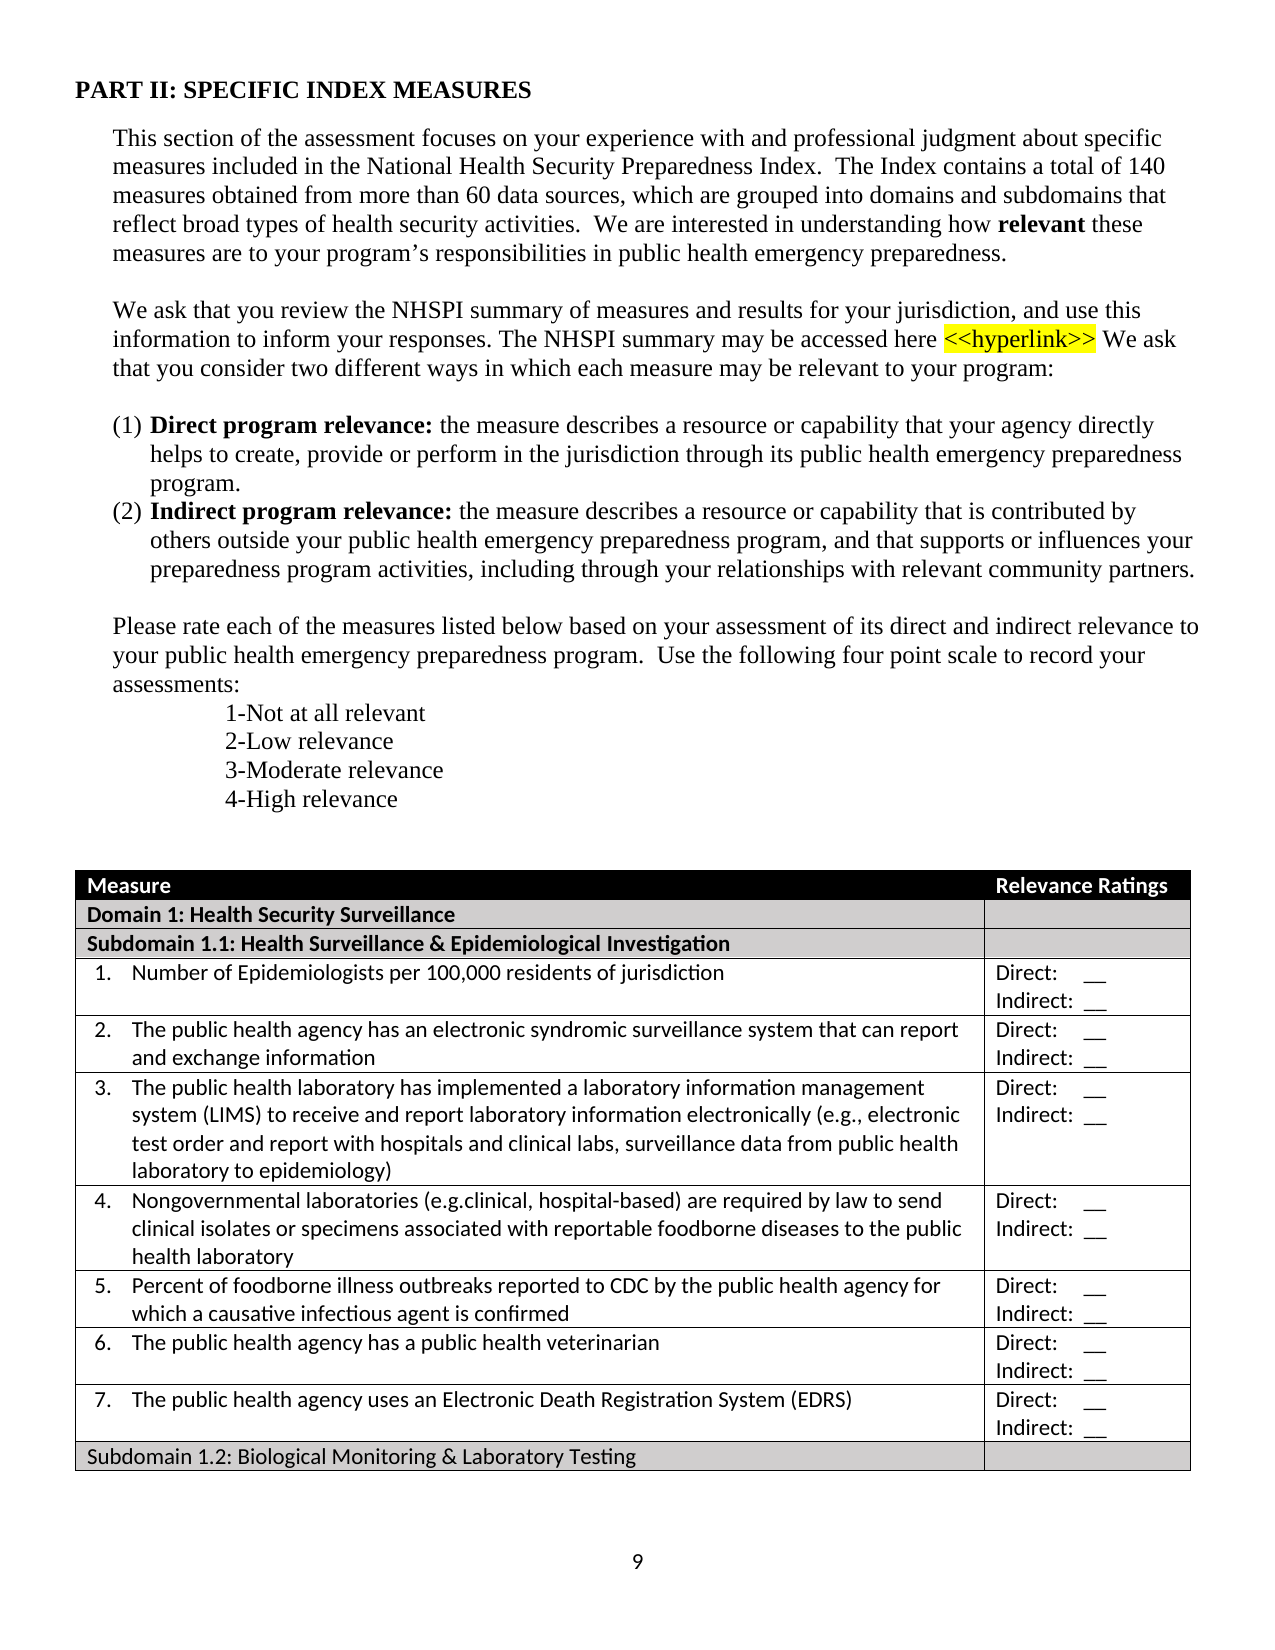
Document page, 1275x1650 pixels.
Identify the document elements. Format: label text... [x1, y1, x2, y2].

text We ask that you review the NHSPI summary of measures and results for your jurisdiction, and use this information to inform your responses. The NHSPI summary may be accessed here <<hyperlink>> We ask that you consider two different ways in which each measure may be relevant to your program: [112, 295, 1200, 381]
table_cell The public health agency uses an Electronic Death Registration System (EDRS) [76, 1385, 984, 1441]
table_cell Direct: __ Indirect: __ [985, 959, 1190, 1014]
text Please rate each of the measures listed below based on your assessment of its direct and indirect relevance to your public health emergency preparedness program. Use the following four point scale to record your assessments: [112, 611, 1200, 698]
list Indirect program relevance: the measure describes a resource or capability that is contributed by others outside your public health emergency preparedness program, and that supports or influences your preparedness program activities, including through your relationships with relevant community partners. [112, 496, 1200, 583]
table_cell [985, 929, 1190, 957]
text 4-High relevance [150, 784, 1200, 813]
text 2-Low relevance [150, 726, 1200, 755]
list This section of the assessment focuses on your experience with and professional judgment about specific measures included in the National Health Security Preparedness Index. The Index contains a total of 140 measures obtained from more than 60 data sources, which are grouped into domains and subdomains that reflect broad types of health security activities. We are interested in understanding how relevant these measures are to your program’s responsibilities in public health emergency preparedness. [112, 123, 1200, 266]
list Direct program relevance: the measure describes a resource or capability that your agency directly helps to create, provide or perform in the jurisdiction through its public health emergency preparedness program. [112, 410, 1200, 496]
table_cell Direct: __ Indirect: __ [985, 1186, 1190, 1270]
table_cell Nongovernmental laboratories (e.g.clinical, hospital-based) are required by law to send clinical isolates or specimens associated with reportable foodborne diseases to the public health laboratory [76, 1186, 984, 1270]
table_cell Direct: __ Indirect: __ [985, 1328, 1190, 1384]
table_header Measure [76, 871, 984, 899]
text 1-Not at all relevant [150, 698, 1200, 726]
table_cell Subdomain 1.2: Biological Monitoring & Laboratory Testing [76, 1442, 984, 1470]
table_cell [985, 1442, 1190, 1470]
table_cell Number of Epidemiologists per 100,000 residents of jurisdiction [76, 959, 984, 1014]
text 3-Moderate relevance [150, 755, 1200, 784]
table_header Relevance Ratings [985, 871, 1190, 899]
table_cell Direct: __ Indirect: __ [985, 1385, 1190, 1441]
table_cell Direct: __ Indirect: __ [985, 1271, 1190, 1327]
table_cell The public health laboratory has implemented a laboratory information management system (LIMS) to receive and report laboratory information electronically (e.g., electronic test order and report with hospitals and clinical labs, surveillance data from public health laboratory to epidemiology) [76, 1073, 984, 1185]
table_cell The public health agency has a public health veterinarian [76, 1328, 984, 1384]
table_cell Percent of foodborne illness outbreaks reported to CDC by the public health agency for which a causative infectious agent is confirmed [76, 1271, 984, 1327]
table_cell Direct: __ Indirect: __ [985, 1016, 1190, 1072]
text PART II: SPECIFIC INDEX MEASURES [75, 75, 1200, 104]
table_cell [985, 900, 1190, 928]
table_cell Domain 1: Health Security Surveillance [76, 900, 984, 928]
table_cell Direct: __ Indirect: __ [985, 1073, 1190, 1185]
table_cell Subdomain 1.1: Health Surveillance & Epidemiological Investigation [76, 929, 984, 957]
table_cell The public health agency has an electronic syndromic surveillance system that can report and exchange information [76, 1016, 984, 1072]
